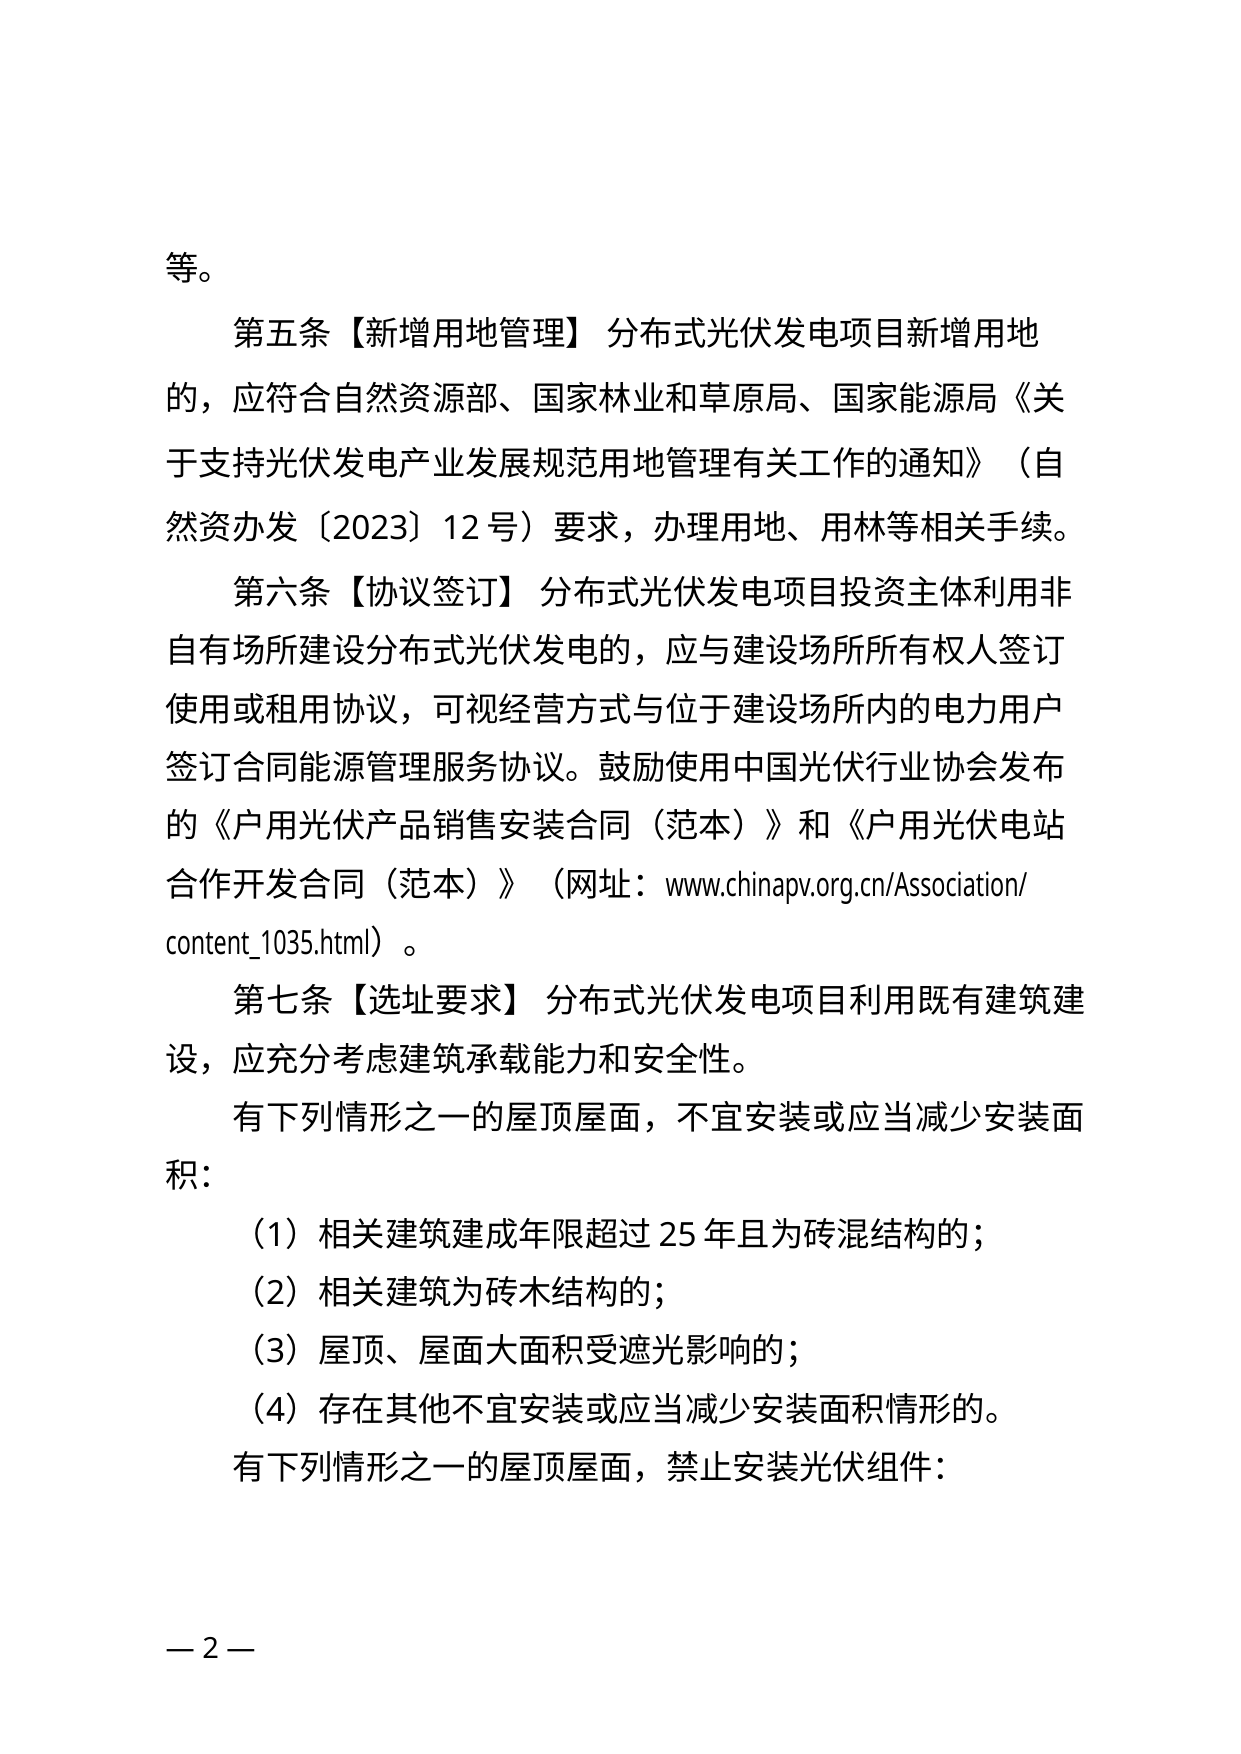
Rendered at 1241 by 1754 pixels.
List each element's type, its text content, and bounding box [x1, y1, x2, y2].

text （4）存在其他不宜安装或应当减少安装面积情形的。 [165, 1374, 1087, 1433]
text 有下列情形之一的屋顶屋面，不宜安装或应当减少安装面积： [165, 1083, 1087, 1199]
text 有下列情形之一的屋顶屋面，禁止安装光伏组件： [165, 1433, 1087, 1491]
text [165, 233, 1087, 298]
text 第六条【协议签订】 分布式光伏发电项目投资主体利用非自有场所建设分布式光伏发电的，应与建设场所所有权人签订使用或租用协议，可视经营方式与位于建设场所内的电力用户签订合同能源管理服务协议。鼓励使用中国光伏行业协会发布的《户用光伏产品销售安装合同（范本）》和《户用光伏电站合作开发合同（范本）》（网址：www.chinapv.org.cn/Association/content_1035.html）。 [165, 558, 1087, 966]
text 第五条【新增用地管理】 分布式光伏发电项目新增用地的，应符合自然资源部、国家林业和草原局、国家能源局《关于支持光伏发电产业发展规范用地管理有关工作的通知》（自然资办发〔2023〕12号）要求，办理用地、用林等相关手续。 [165, 298, 1087, 558]
text （1）相关建筑建成年限超过25年且为砖混结构的； [165, 1199, 1087, 1258]
text （3）屋顶、屋面大面积受遮光影响的； [165, 1316, 1087, 1374]
text 第七条【选址要求】 分布式光伏发电项目利用既有建筑建设，应充分考虑建筑承载能力和安全性。 [165, 966, 1087, 1083]
text （2）相关建筑为砖木结构的； [165, 1258, 1087, 1316]
